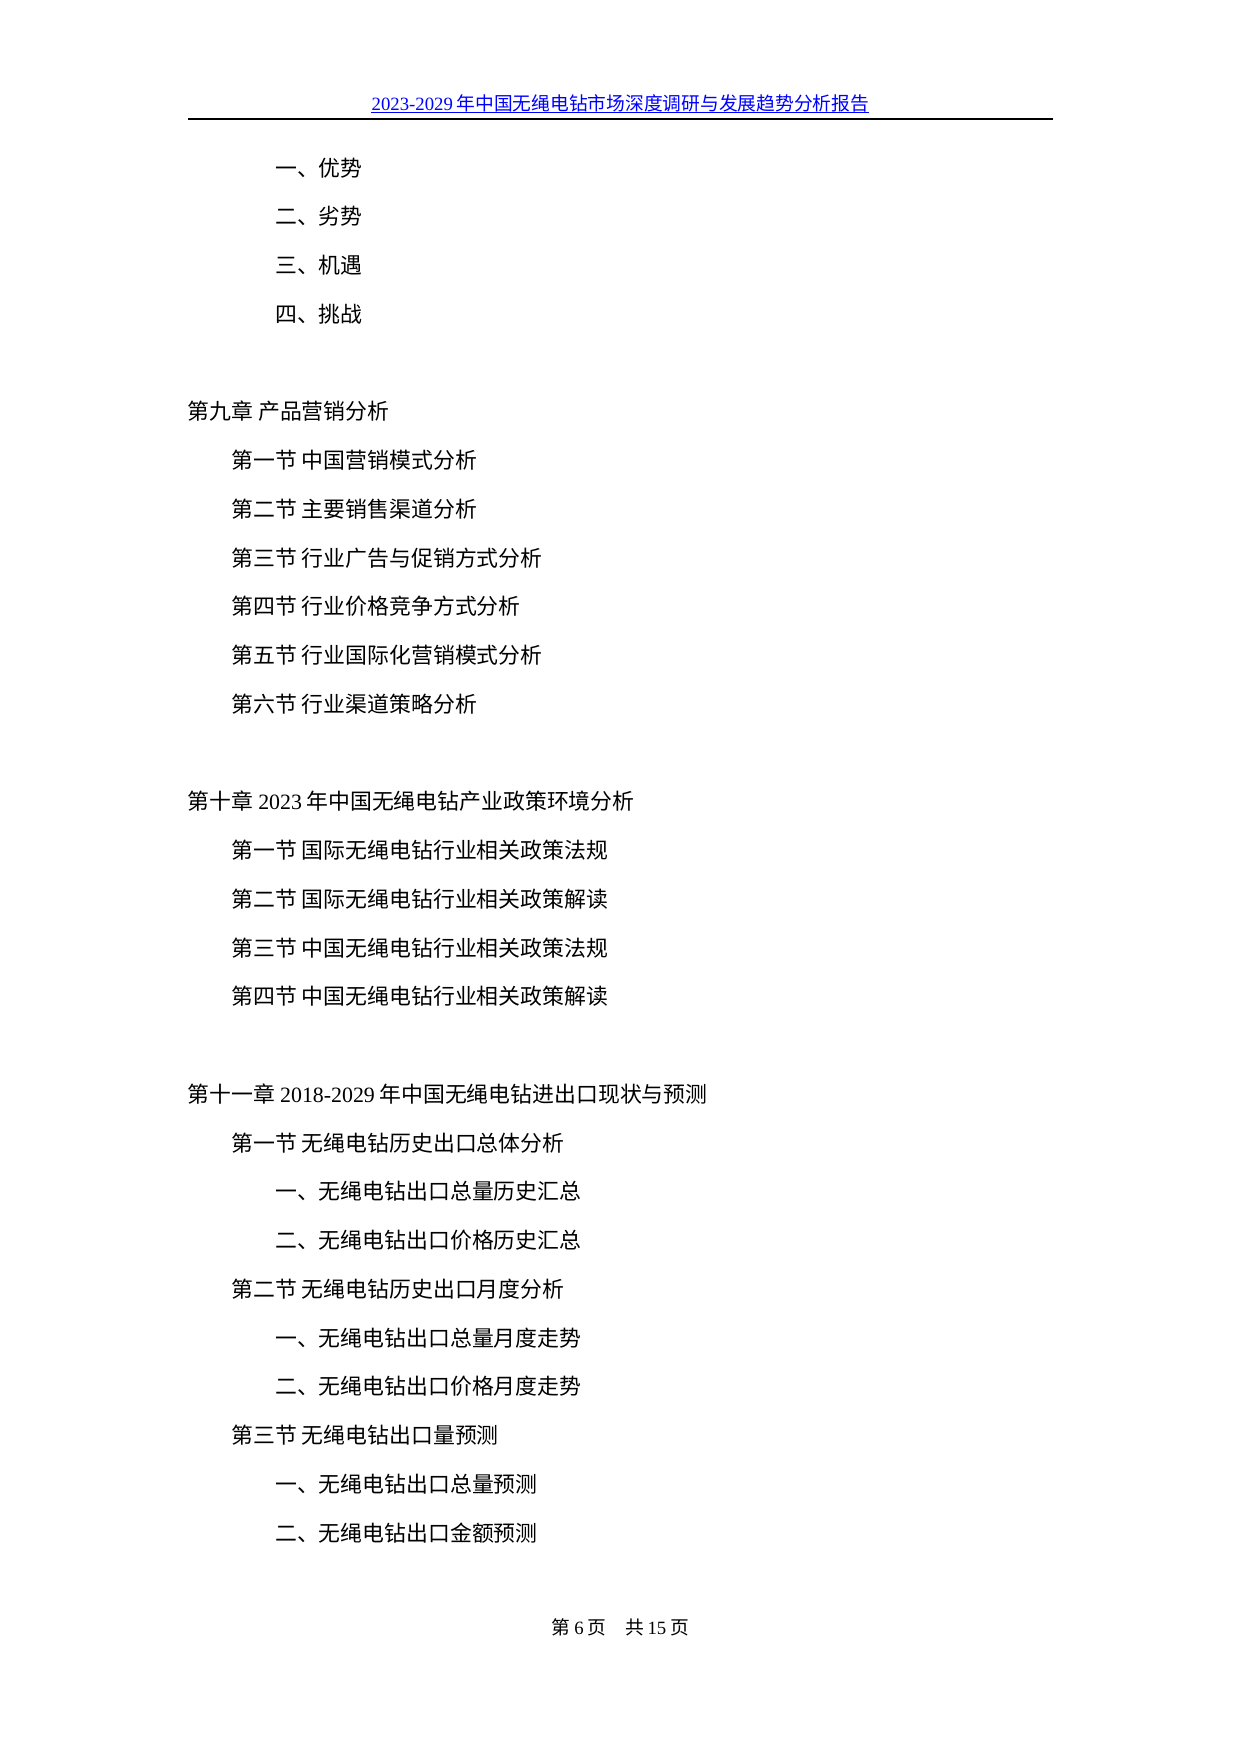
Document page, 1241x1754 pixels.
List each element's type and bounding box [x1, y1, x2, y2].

text [187, 150, 1053, 1548]
